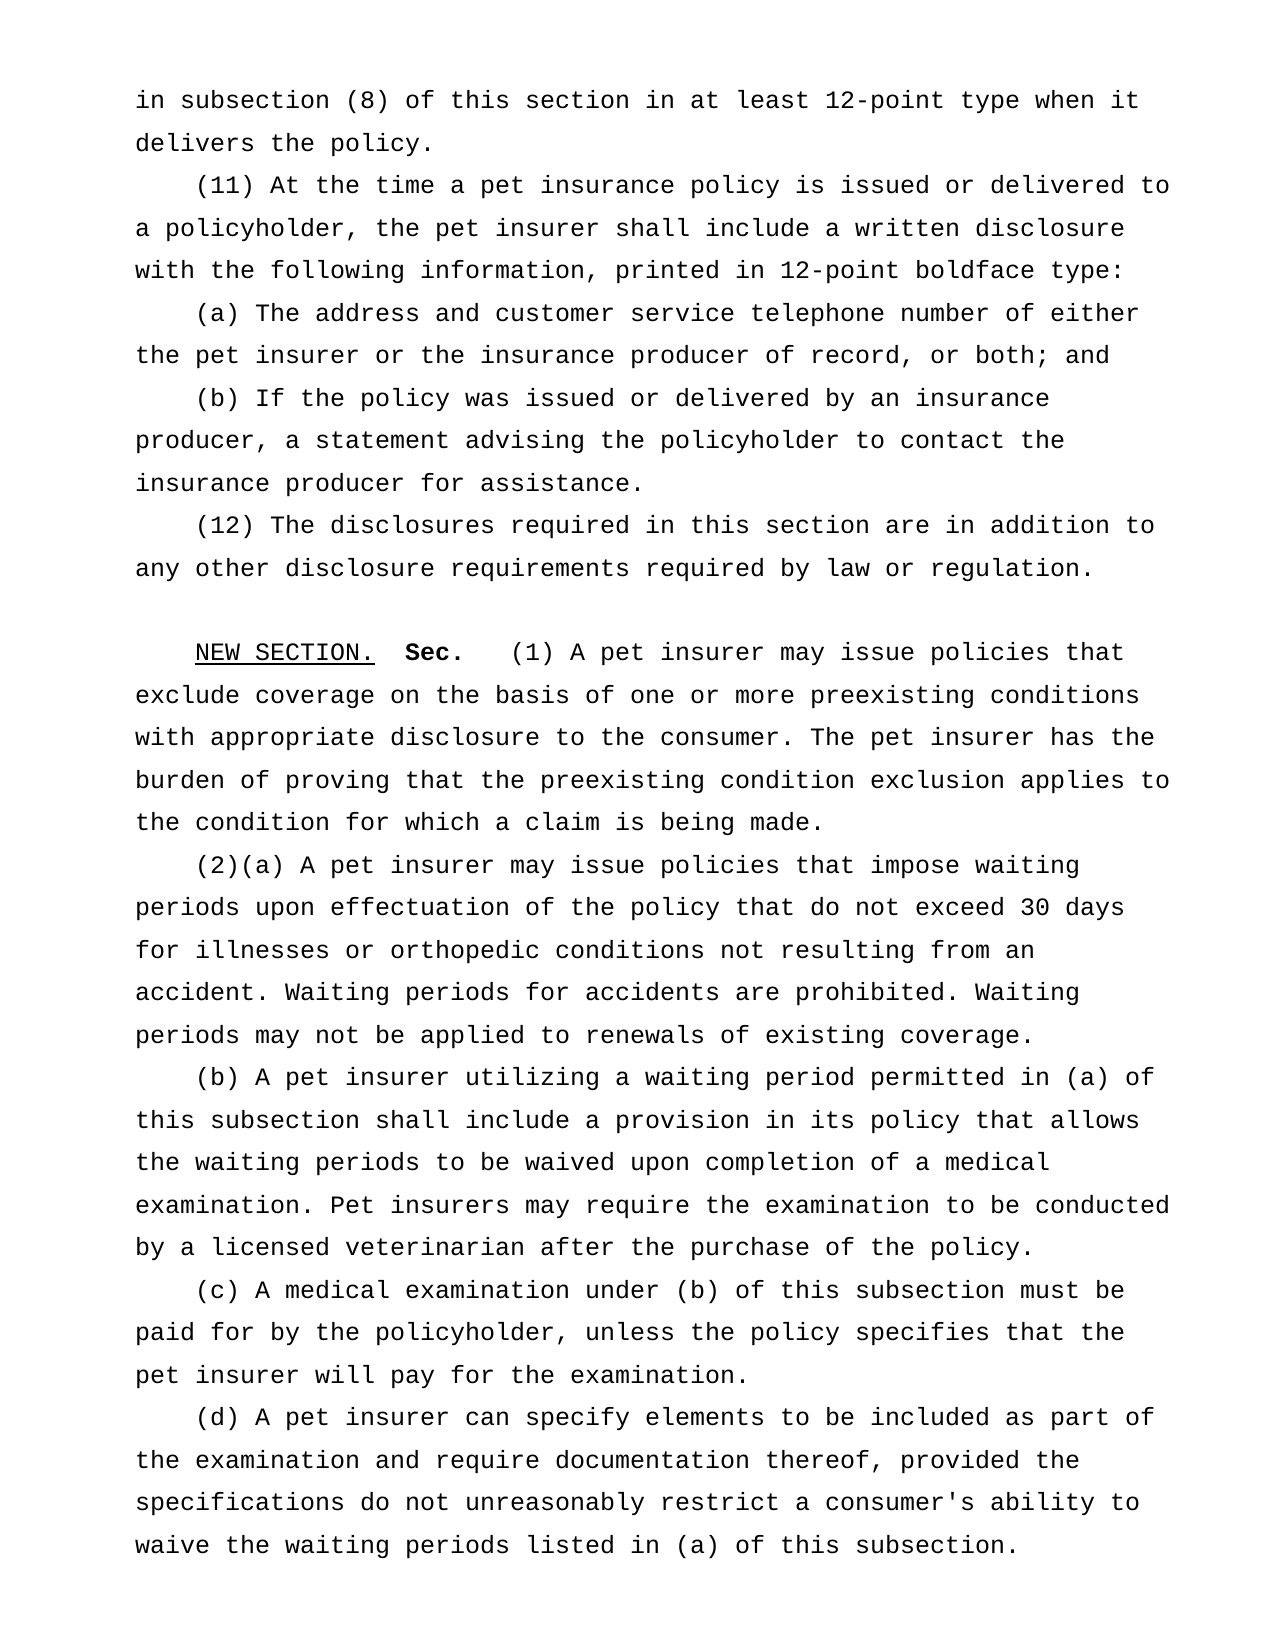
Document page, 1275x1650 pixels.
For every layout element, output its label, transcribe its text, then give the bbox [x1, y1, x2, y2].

text (b) A pet insurer utilizing a waiting period permitted in (a) of this subsection shall include a provision in its policy that allows the waiting periods to be waived upon completion of a medical examination. Pet insurers may require the examination to be conducted by a licensed veterinarian after the purchase of the policy. [135, 1052, 1170, 1264]
text NEW SECTION. Sec. (1) A pet insurer may issue policies that exclude coverage on the basis of one or more preexisting conditions with appropriate disclosure to the consumer. The pet insurer has the burden of proving that the preexisting condition exclusion applies to the condition for which a claim is being made. [135, 627, 1170, 839]
text (11) At the time a pet insurance policy is issued or delivered to a policyholder, the pet insurer shall include a written disclosure with the following information, printed in 12-point boldface type: [135, 160, 1170, 287]
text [135, 75, 1170, 160]
text (12) The disclosures required in this section are in addition to any other disclosure requirements required by law or regulation. [135, 500, 1170, 585]
text (b) If the policy was issued or delivered by an insurance producer, a statement advising the policyholder to contact the insurance producer for assistance. [135, 372, 1170, 500]
text (c) A medical examination under (b) of this subsection must be paid for by the policyholder, unless the policy specifies that the pet insurer will pay for the examination. [135, 1264, 1170, 1392]
text (d) A pet insurer can specify elements to be included as part of the examination and require documentation thereof, provided the specifications do not unreasonably restrict a consumer's ability to waive the waiting periods listed in (a) of this subsection. [135, 1392, 1170, 1562]
text (2)(a) A pet insurer may issue policies that impose waiting periods upon effectuation of the policy that do not exceed 30 days for illnesses or orthopedic conditions not resulting from an accident. Waiting periods for accidents are prohibited. Waiting periods may not be applied to renewals of existing coverage. [135, 839, 1170, 1052]
text (a) The address and customer service telephone number of either the pet insurer or the insurance producer of record, or both; and [135, 287, 1170, 372]
